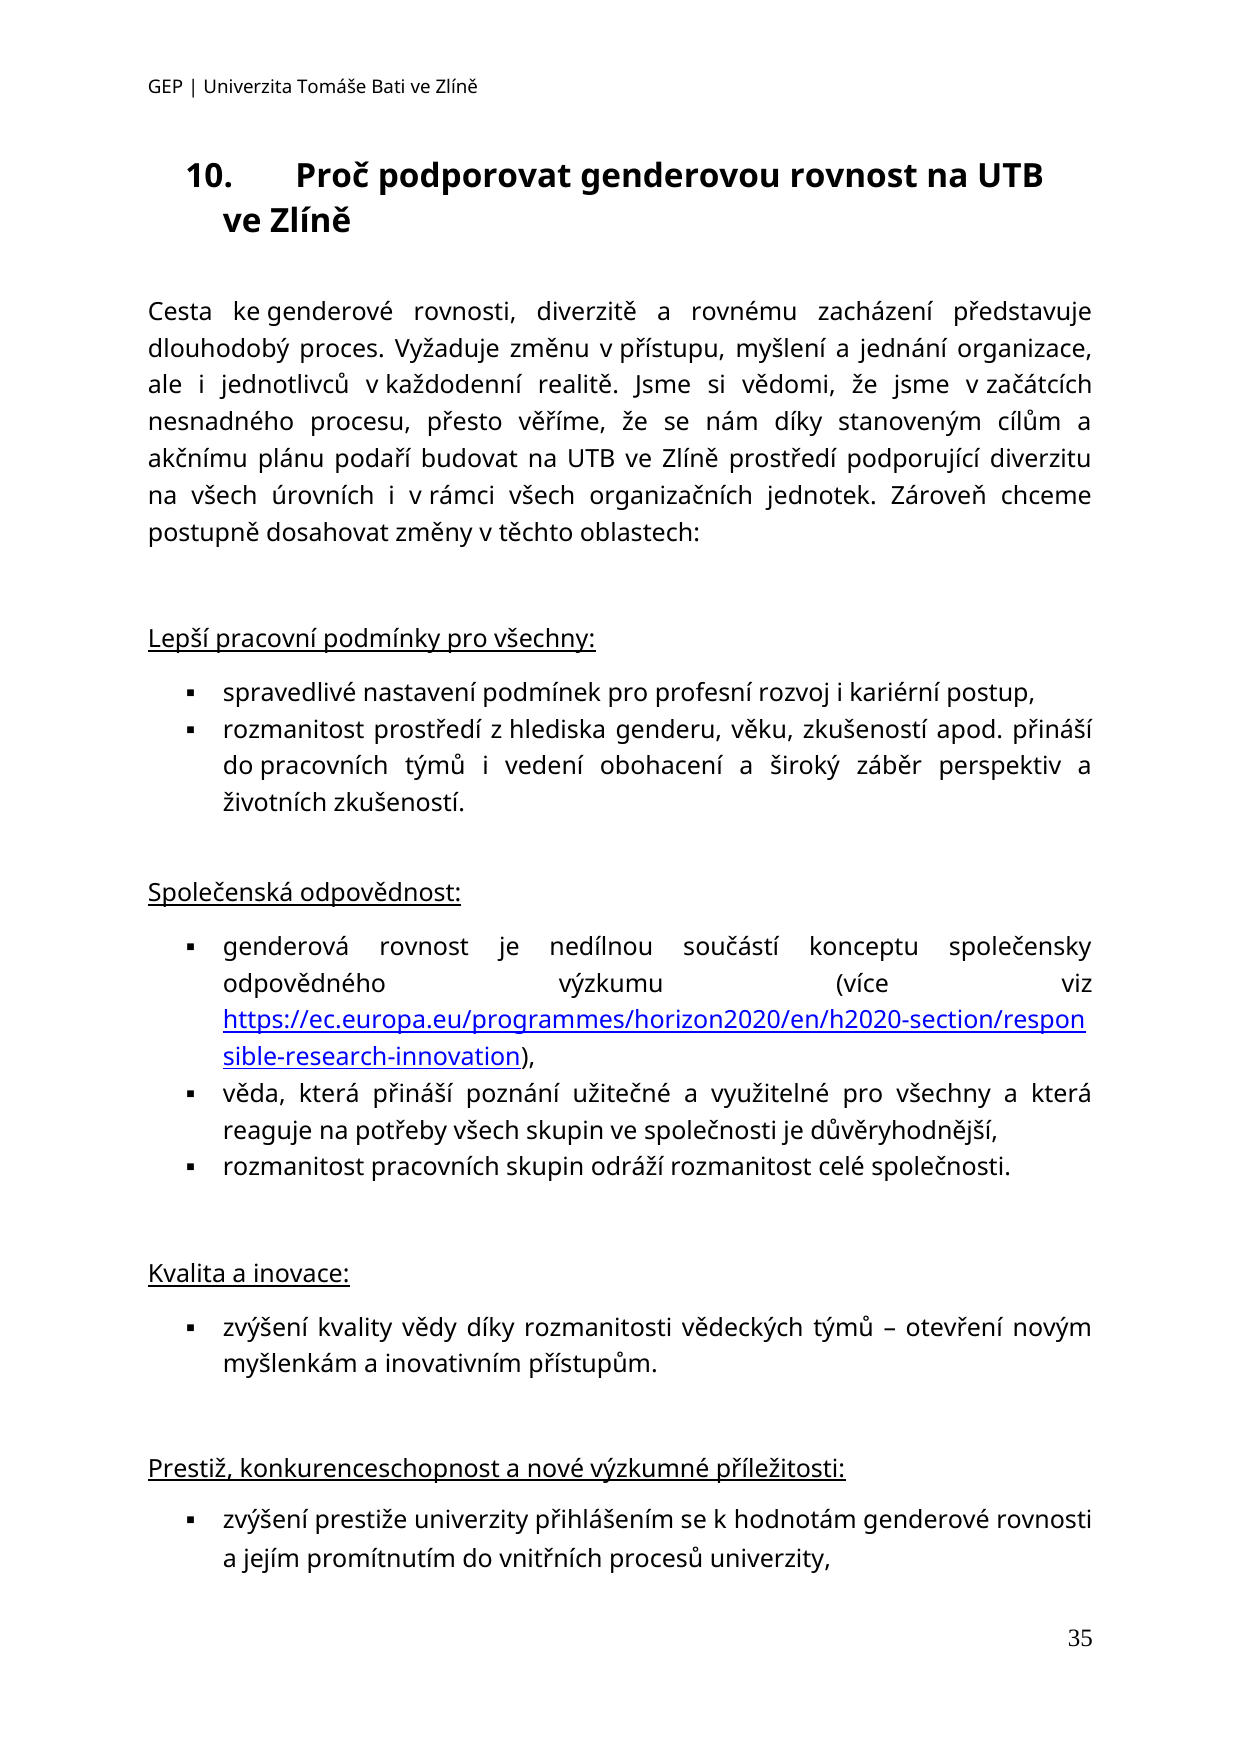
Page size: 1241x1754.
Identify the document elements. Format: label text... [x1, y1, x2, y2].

text Prestiž, konkurenceschopnost a nové výzkumné příležitosti: [148, 1451, 1093, 1484]
text Kvalita a inovace: [148, 1256, 1093, 1290]
text Lepší pracovní podmínky pro všechny: [148, 621, 1093, 655]
text Cesta ke genderové rovnosti, diverzitě a rovnému zacházení představuje dlouhodobý proces. Vyžaduje změnu v přístupu, myšlení a jednání organizace, ale i jednotlivců v každodenní realitě. Jsme si vědomi, že jsme v začátcích nesnadného procesu, přesto věříme, že se nám díky stanoveným cílům a akčnímu plánu podaří budovat na UTB ve Zlíně prostředí podporující diverzitu na všech úrovních i v rámci všech organizačních jednotek. Zároveň chceme postupně dosahovat změny v těchto oblastech: [148, 293, 1093, 548]
list genderová rovnost je nedílnou součástí konceptu společensky odpovědného výzkumu (více viz https://ec.europa.eu/programmes/horizon2020/en/h2020-section/responsible-research-innovation), [185, 928, 1093, 1073]
list spravedlivé nastavení podmínek pro profesní rozvoj i kariérní postup, [185, 674, 1093, 708]
subtitle Proč podporovat genderovou rovnost na UTB ve Zlíně [185, 152, 1093, 243]
list rozmanitost pracovních skupin odráží rozmanitost celé společnosti. [185, 1149, 1093, 1183]
text Společenská odpovědnost: [148, 875, 1093, 909]
list zvýšení kvality vědy díky rozmanitosti vědeckých týmů – otevření novým myšlenkám a inovativním přístupům. [185, 1309, 1093, 1380]
list zvýšení prestiže univerzity přihlášením se k hodnotám genderové rovnosti a jejím promítnutím do vnitřních procesů univerzity, [185, 1501, 1093, 1575]
list rozmanitost prostředí z hlediska genderu, věku, zkušeností apod. přináší do pracovních týmů i vedení obohacení a široký záběr perspektiv a životních zkušeností. [185, 711, 1093, 819]
list věda, která přináší poznání užitečné a využitelné pro všechny a která reaguje na potřeby všech skupin ve společnosti je důvěryhodnější, [185, 1076, 1093, 1146]
